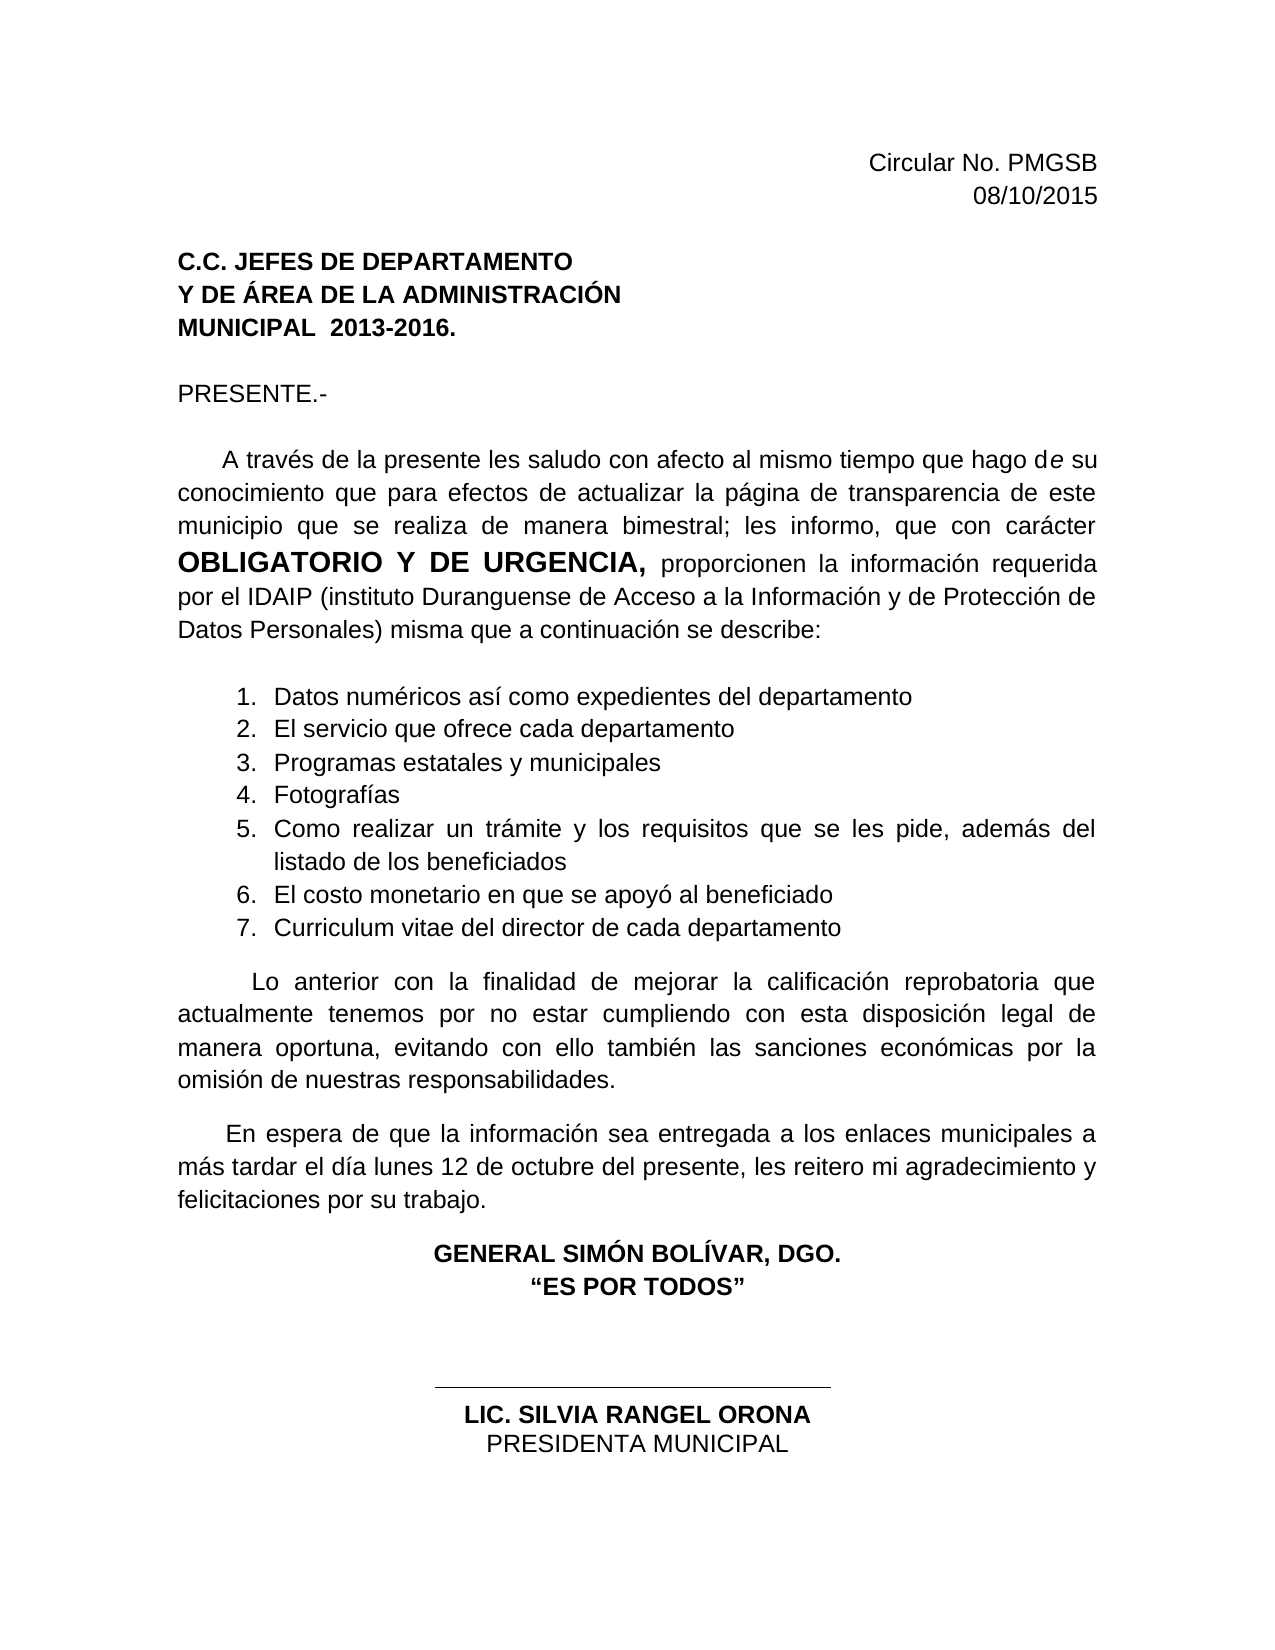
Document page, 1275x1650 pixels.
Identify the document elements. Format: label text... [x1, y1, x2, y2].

list El costo monetario en que se apoyó al beneficiado [236, 879, 1098, 908]
list Fotografías [236, 781, 1098, 809]
text LIC. SILVIA RANGEL ORONA [177, 1400, 1098, 1429]
text Lo anterior con la finalidad de mejorar la calificación reprobatoria que actualmente tenemos por no estar cumpliendo con esta disposición legal de manera oportuna, evitando con ello también las sanciones económicas por la omisión de nuestras responsabilidades. [177, 966, 1098, 1094]
list Programas estatales y municipales [236, 747, 1098, 776]
text Circular No. PMGSB [177, 148, 1098, 176]
text PRESENTE.- [177, 379, 1098, 407]
text 08/10/2015 [177, 181, 1098, 209]
list Como realizar un trámite y los requisitos que se les pide, además del listado de los beneficiados [236, 813, 1098, 875]
text PRESIDENTA MUNICIPAL [177, 1429, 1098, 1458]
list El servicio que ofrece cada departamento [236, 714, 1098, 743]
text GENERAL SIMÓN BOLÍVAR, DGO. [177, 1239, 1098, 1268]
list Datos numéricos así como expedientes del departamento [236, 681, 1098, 710]
text En espera de que la información sea entregada a los enlaces municipales a más tardar el día lunes 12 de octubre del presente, les reitero mi agradecimiento y felicitaciones por su trabajo. [177, 1119, 1098, 1214]
list Curriculum vitae del director de cada departamento [236, 913, 1098, 941]
text “ES POR TODOS” [177, 1272, 1098, 1301]
text A través de la presente les saludo con afecto al mismo tiempo que hago de su conocimiento que para efectos de actualizar la página de transparencia de este municipio que se realiza de manera bimestral; les informo, que con carácter OBLIGATORIO Y DE URGENCIA, proporcionen la información requerida por el IDAIP (instituto Duranguense de Acceso a la Información y de Protección de Datos Personales) misma que a continuación se describe: [177, 445, 1098, 644]
text MUNICIPAL 2013-2016. [177, 313, 1098, 341]
text C.C. JEFES DE DEPARTAMENTO [177, 247, 1098, 275]
text Y DE ÁREA DE LA ADMINISTRACIÓN [177, 280, 1098, 308]
